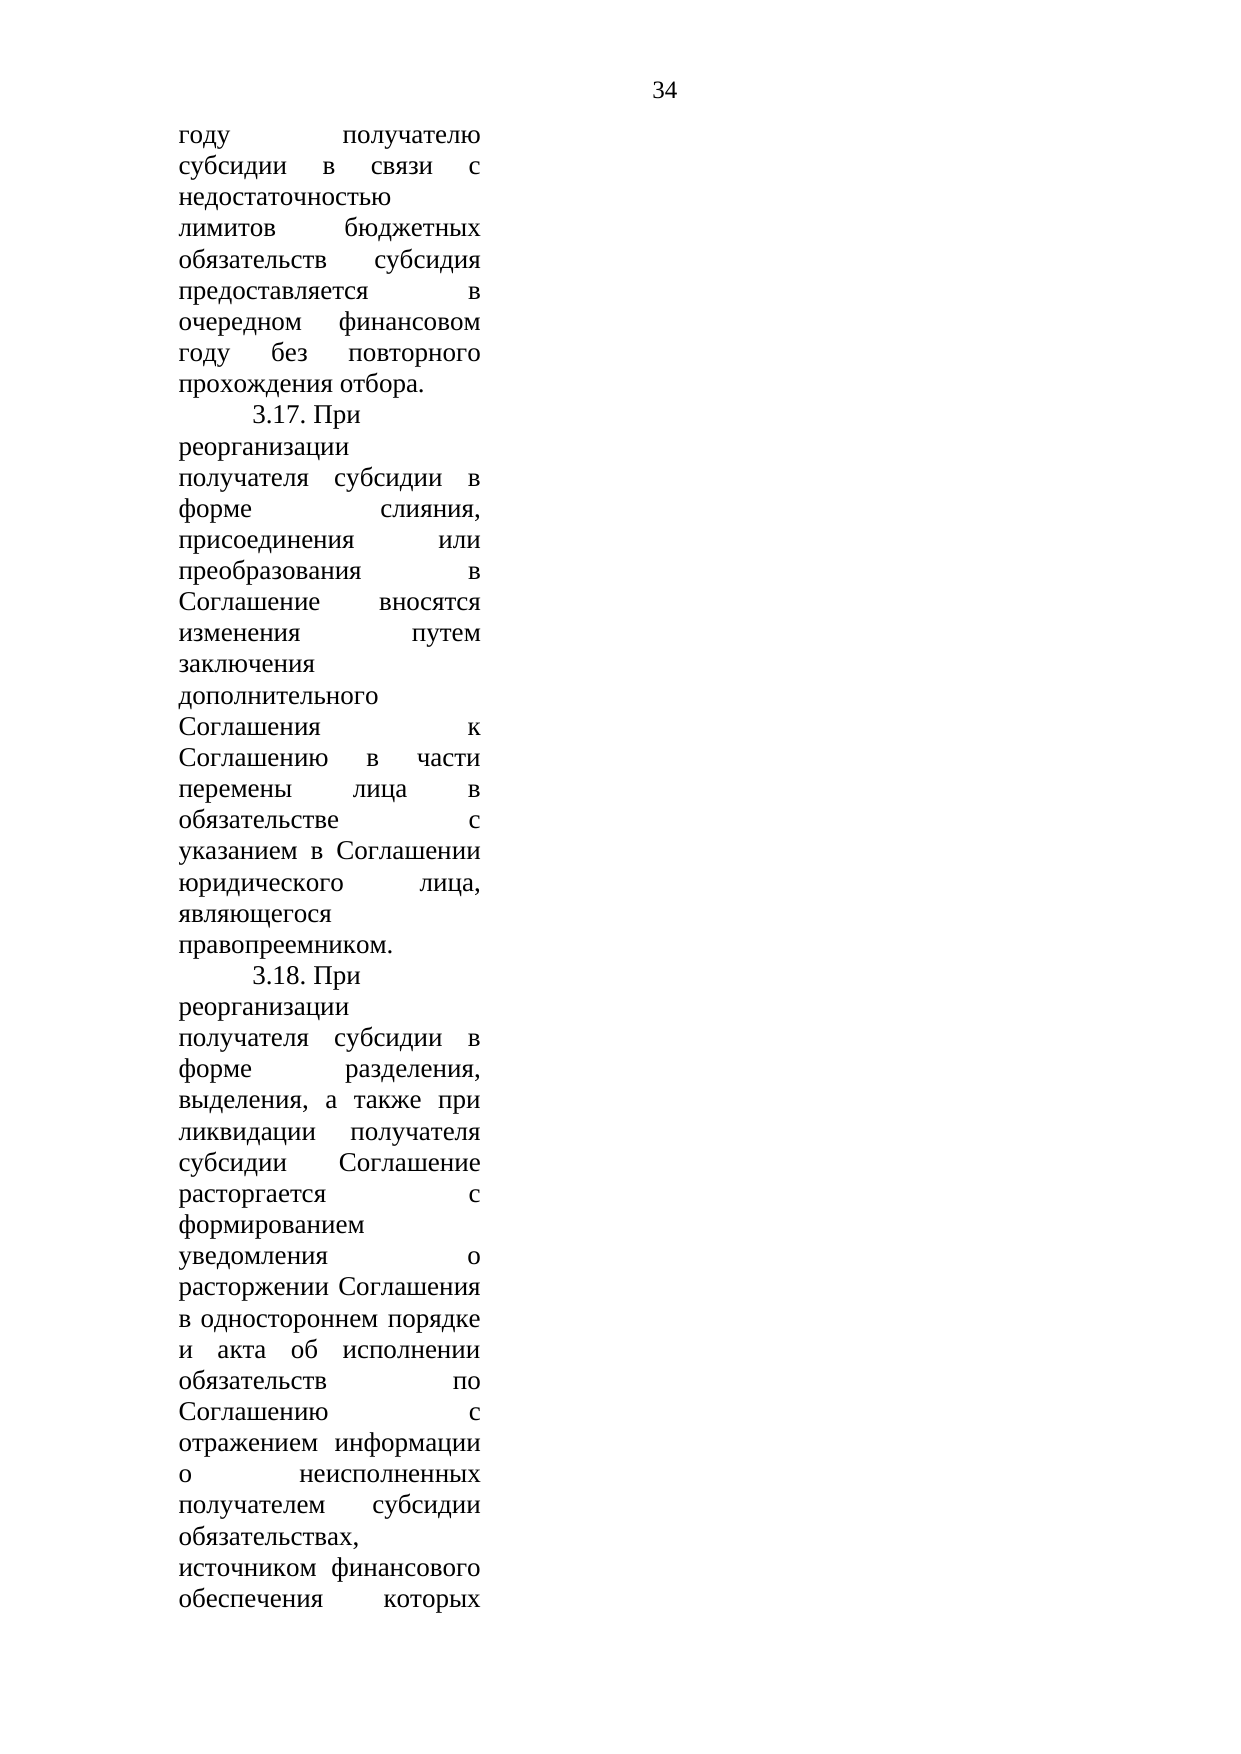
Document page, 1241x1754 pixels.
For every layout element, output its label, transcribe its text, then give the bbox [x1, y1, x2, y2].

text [178, 959, 481, 1613]
text 3.17. При реорганизации получателя субсидии в форме слияния, присоединения или преобразования в Соглашение вносятся изменения путем заключения дополнительного Соглашения к Соглашению в части перемены лица в обязательстве с указанием в Соглашении юридического лица, являющегося правопреемником. [178, 398, 481, 959]
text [178, 118, 481, 398]
